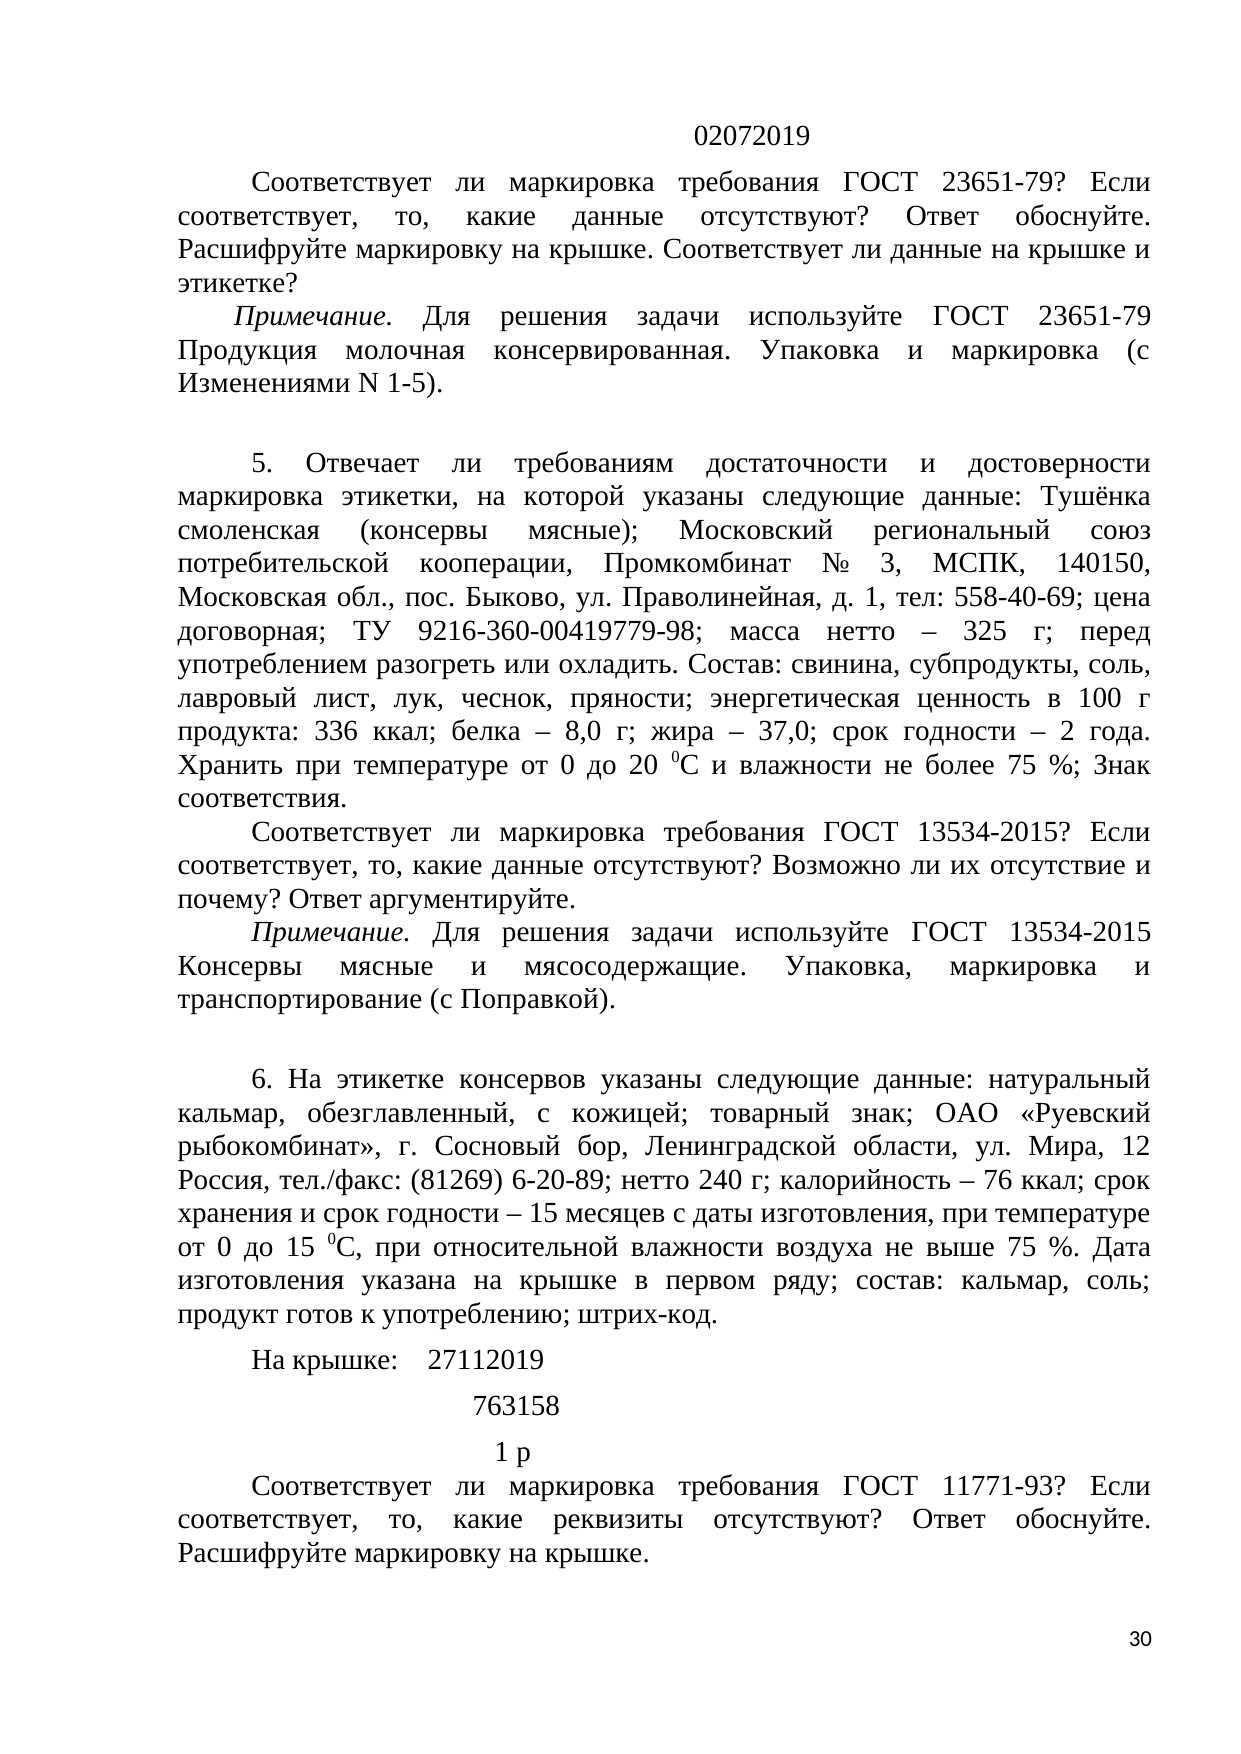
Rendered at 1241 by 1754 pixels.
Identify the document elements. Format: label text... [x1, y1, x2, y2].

text Примечание. Для решения задачи используйте ГОСТ 23651-79 Продукция молочная консервированная. Упаковка и маркировка (с Изменениями N 1-5). [177, 298, 1152, 399]
text 1 р [177, 1434, 1152, 1468]
text Соответствует ли маркировка требования ГОСТ 23651-79? Если соответствует, то, какие данные отсутствуют? Ответ обоснуйте. Расшифруйте маркировку на крышке. Соответствует ли данные на крышке и этикетке? [177, 164, 1152, 298]
text Примечание. Для решения задачи используйте ГОСТ 13534-2015 Консервы мясные и мясосодержащие. Упаковка, маркировка и транспортирование (с Поправкой). [177, 914, 1152, 1015]
text Соответствует ли маркировка требования ГОСТ 11771-93? Если соответствует, то, какие реквизиты отсутствуют? Ответ обоснуйте. Расшифруйте маркировку на крышке. [177, 1468, 1152, 1568]
text На крышке: 27112019 [177, 1342, 1152, 1376]
text 5. Отвечает ли требованиям достаточности и достоверности маркировка этикетки, на которой указаны следующие данные: Тушёнка смоленская (консервы мясные); Московский региональный союз потребительской кооперации, Промкомбинат № 3, МСПК, 140150, Московская обл., пос. Быково, ул. Праволинейная, д. 1, тел: 558-40-69; цена договорная; ТУ 9216-360-00419779-98; масса нетто – 325 г; перед употреблением разогреть или охладить. Состав: свинина, субпродукты, соль, лавровый лист, лук, чеснок, пряности; энергетическая ценность в 100 г продукта: 336 ккал; белка – 8,0 г; жира – 37,0; срок годности – 2 года. Хранить при температуре от 0 до 20 0С и влажности не более 75 %; Знак соответствия. [177, 445, 1152, 814]
text 02072019 [177, 118, 1152, 152]
text 6. На этикетке консервов указаны следующие данные: натуральный кальмар, обезглавленный, с кожицей; товарный знак; ОАО «Руевский рыбокомбинат», г. Сосновый бор, Ленинградской области, ул. Мира, 12 Россия, тел./факс: (81269) 6-20-89; нетто 240 г; калорийность – 76 ккал; срок хранения и срок годности – 15 месяцев с даты изготовления, при температуре от 0 до 15 0С, при относительной влажности воздуха не выше 75 %. Дата изготовления указана на крышке в первом ряду; состав: кальмар, соль; продукт готов к употреблению; штрих-код. [177, 1061, 1152, 1329]
text 763158 [177, 1388, 1152, 1422]
text Соответствует ли маркировка требования ГОСТ 13534-2015? Если соответствует, то, какие данные отсутствуют? Возможно ли их отсутствие и почему? Ответ аргументируйте. [177, 814, 1152, 914]
